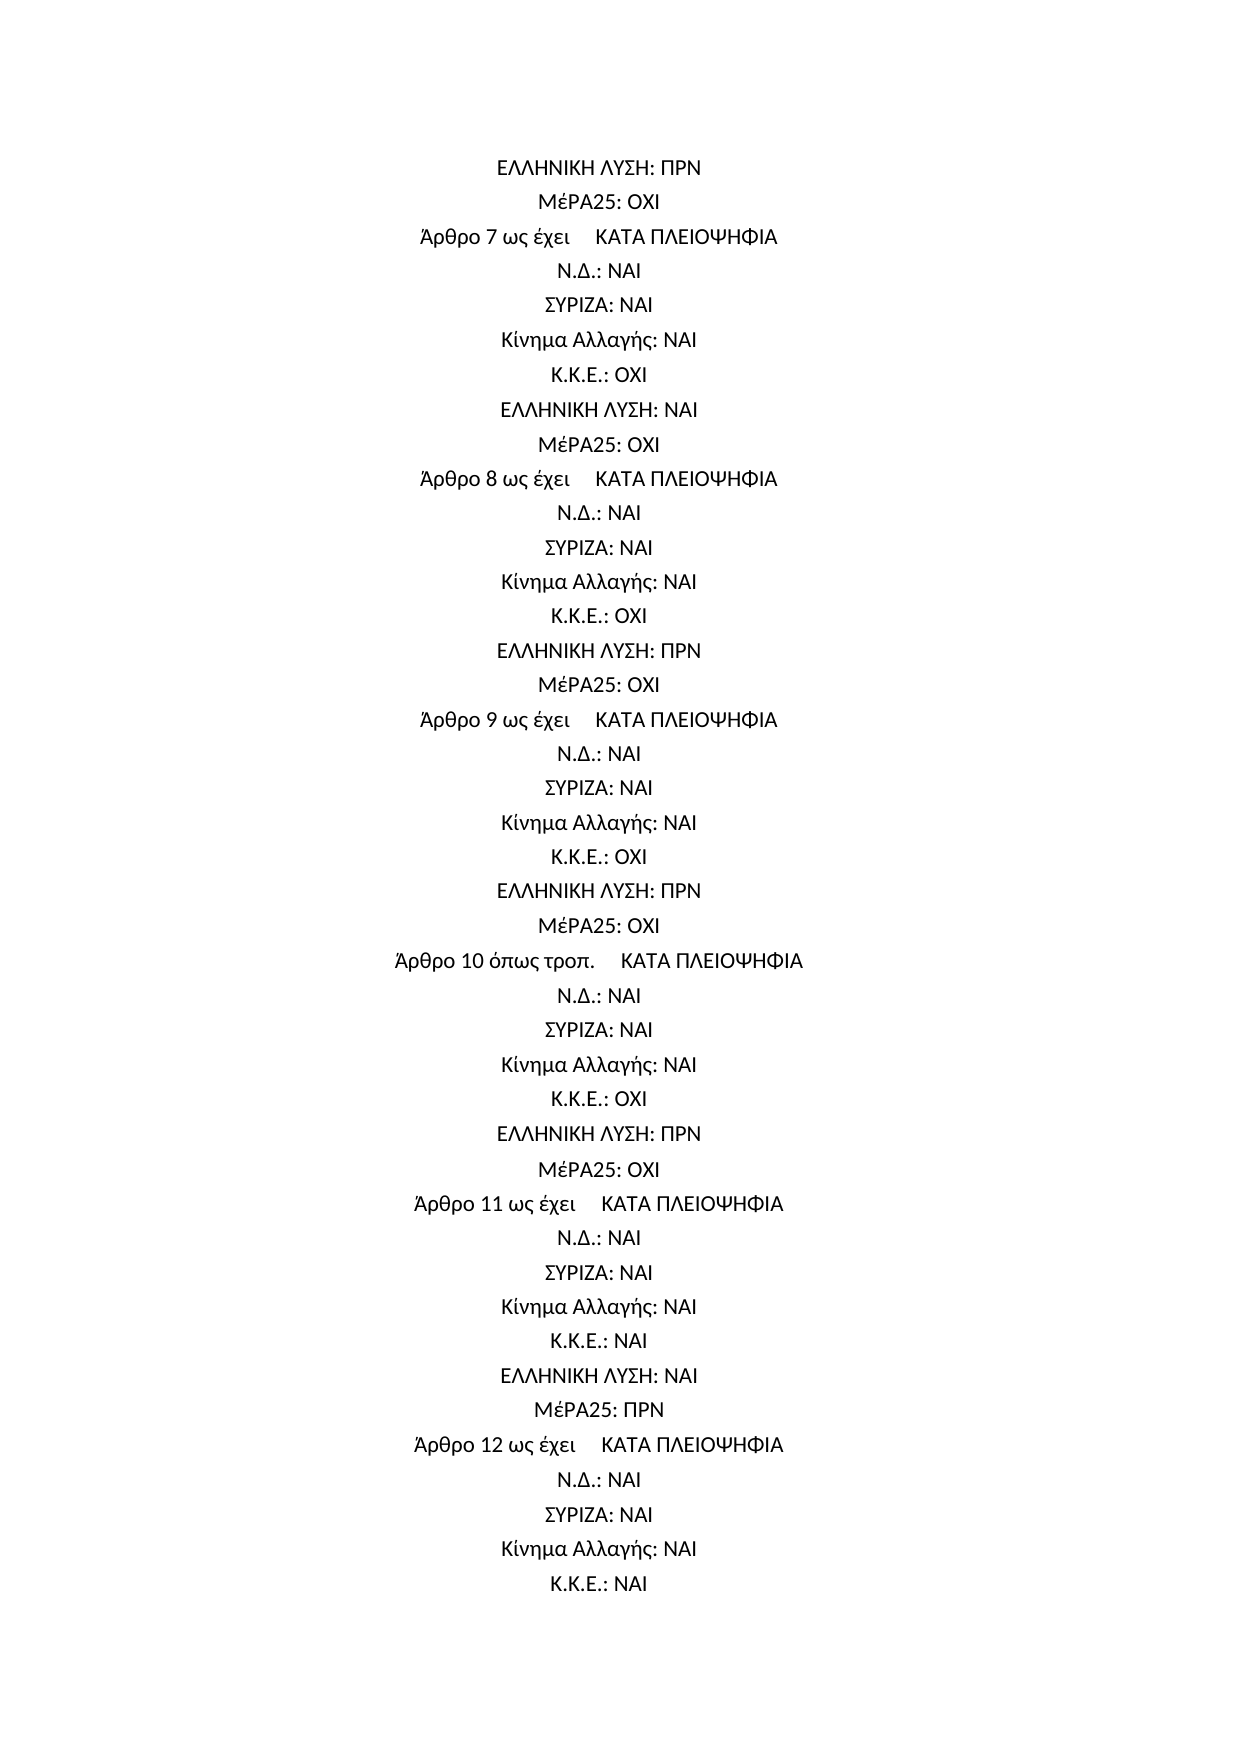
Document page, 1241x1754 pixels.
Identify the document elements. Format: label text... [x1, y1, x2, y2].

table_cell ΣΥΡΙΖΑ: ΝΑΙ [188, 1497, 935, 1531]
table_cell ΜέΡΑ25: OXI [188, 1152, 935, 1186]
table_cell Άρθρο 9 ως έχει ΚΑΤΑ ΠΛΕΙΟΨΗΦΙΑ [188, 702, 935, 736]
table_cell ΕΛΛΗΝΙΚΗ ΛΥΣΗ: ΠΡΝ [188, 1116, 935, 1152]
table_cell Κίνημα Αλλαγής: ΝΑΙ [188, 564, 935, 598]
table_cell Κ.Κ.Ε.: ΝΑΙ [188, 1324, 935, 1358]
table_cell ΜέΡΑ25: ΠΡΝ [188, 1392, 935, 1427]
table_cell Ν.Δ.: ΝΑΙ [188, 253, 935, 287]
table_cell ΣΥΡΙΖΑ: ΝΑΙ [188, 1013, 935, 1047]
table_cell Κ.Κ.Ε.: OXI [188, 356, 935, 392]
table_cell Ν.Δ.: ΝΑΙ [188, 1461, 935, 1497]
table_cell ΕΛΛΗΝΙΚΗ ΛΥΣΗ: ΝΑΙ [188, 392, 935, 427]
table_cell Κ.Κ.Ε.: OXI [188, 599, 935, 633]
table_cell ΕΛΛΗΝΙΚΗ ΛΥΣΗ: ΠΡΝ [188, 633, 935, 667]
table_cell Άρθρο 11 ως έχει ΚΑΤΑ ΠΛΕΙΟΨΗΦΙΑ [188, 1186, 935, 1220]
table_cell Κίνημα Αλλαγής: ΝΑΙ [188, 1531, 935, 1566]
table_cell Κ.Κ.Ε.: ΝΑΙ [188, 1566, 935, 1600]
table_cell Κίνημα Αλλαγής: ΝΑΙ [188, 1289, 935, 1323]
table_cell ΣΥΡΙΖΑ: ΝΑΙ [188, 530, 935, 564]
table_cell Κ.Κ.Ε.: OXI [188, 839, 935, 873]
table_cell Κίνημα Αλλαγής: ΝΑΙ [188, 805, 935, 839]
table_cell ΕΛΛΗΝΙΚΗ ΛΥΣΗ: ΠΡΝ [188, 874, 935, 908]
table_cell ΣΥΡΙΖΑ: ΝΑΙ [188, 770, 935, 805]
table_cell Κ.Κ.Ε.: OXI [188, 1081, 935, 1116]
table_cell Ν.Δ.: ΝΑΙ [188, 736, 935, 770]
table_cell ΣΥΡΙΖΑ: ΝΑΙ [188, 1255, 935, 1289]
table_cell ΜέΡΑ25: OXI [188, 667, 935, 702]
table_cell ΜέΡΑ25: OXI [188, 908, 935, 942]
table_cell Ν.Δ.: ΝΑΙ [188, 495, 935, 530]
table_cell Κίνημα Αλλαγής: ΝΑΙ [188, 322, 935, 356]
table_cell ΣΥΡΙΖΑ: ΝΑΙ [188, 288, 935, 322]
table_cell Άρθρο 8 ως έχει ΚΑΤΑ ΠΛΕΙΟΨΗΦΙΑ [188, 461, 935, 495]
table_cell Ν.Δ.: ΝΑΙ [188, 1220, 935, 1255]
table_cell Άρθρο 12 ως έχει ΚΑΤΑ ΠΛΕΙΟΨΗΦΙΑ [188, 1427, 935, 1461]
table_cell Ν.Δ.: ΝΑΙ [188, 978, 935, 1012]
table_cell Κίνημα Αλλαγής: ΝΑΙ [188, 1047, 935, 1081]
table_cell ΜέΡΑ25: OXI [188, 427, 935, 461]
table_cell ΜέΡΑ25: OXI [188, 184, 935, 219]
table_cell Άρθρο 7 ως έχει ΚΑΤΑ ΠΛΕΙΟΨΗΦΙΑ [188, 219, 935, 253]
table_cell ΕΛΛΗΝΙΚΗ ΛΥΣΗ: ΠΡΝ [188, 150, 935, 184]
table_cell ΕΛΛΗΝΙΚΗ ΛΥΣΗ: ΝΑΙ [188, 1358, 935, 1392]
table_cell Άρθρο 10 όπως τροπ. ΚΑΤΑ ΠΛΕΙΟΨΗΦΙΑ [188, 942, 935, 978]
